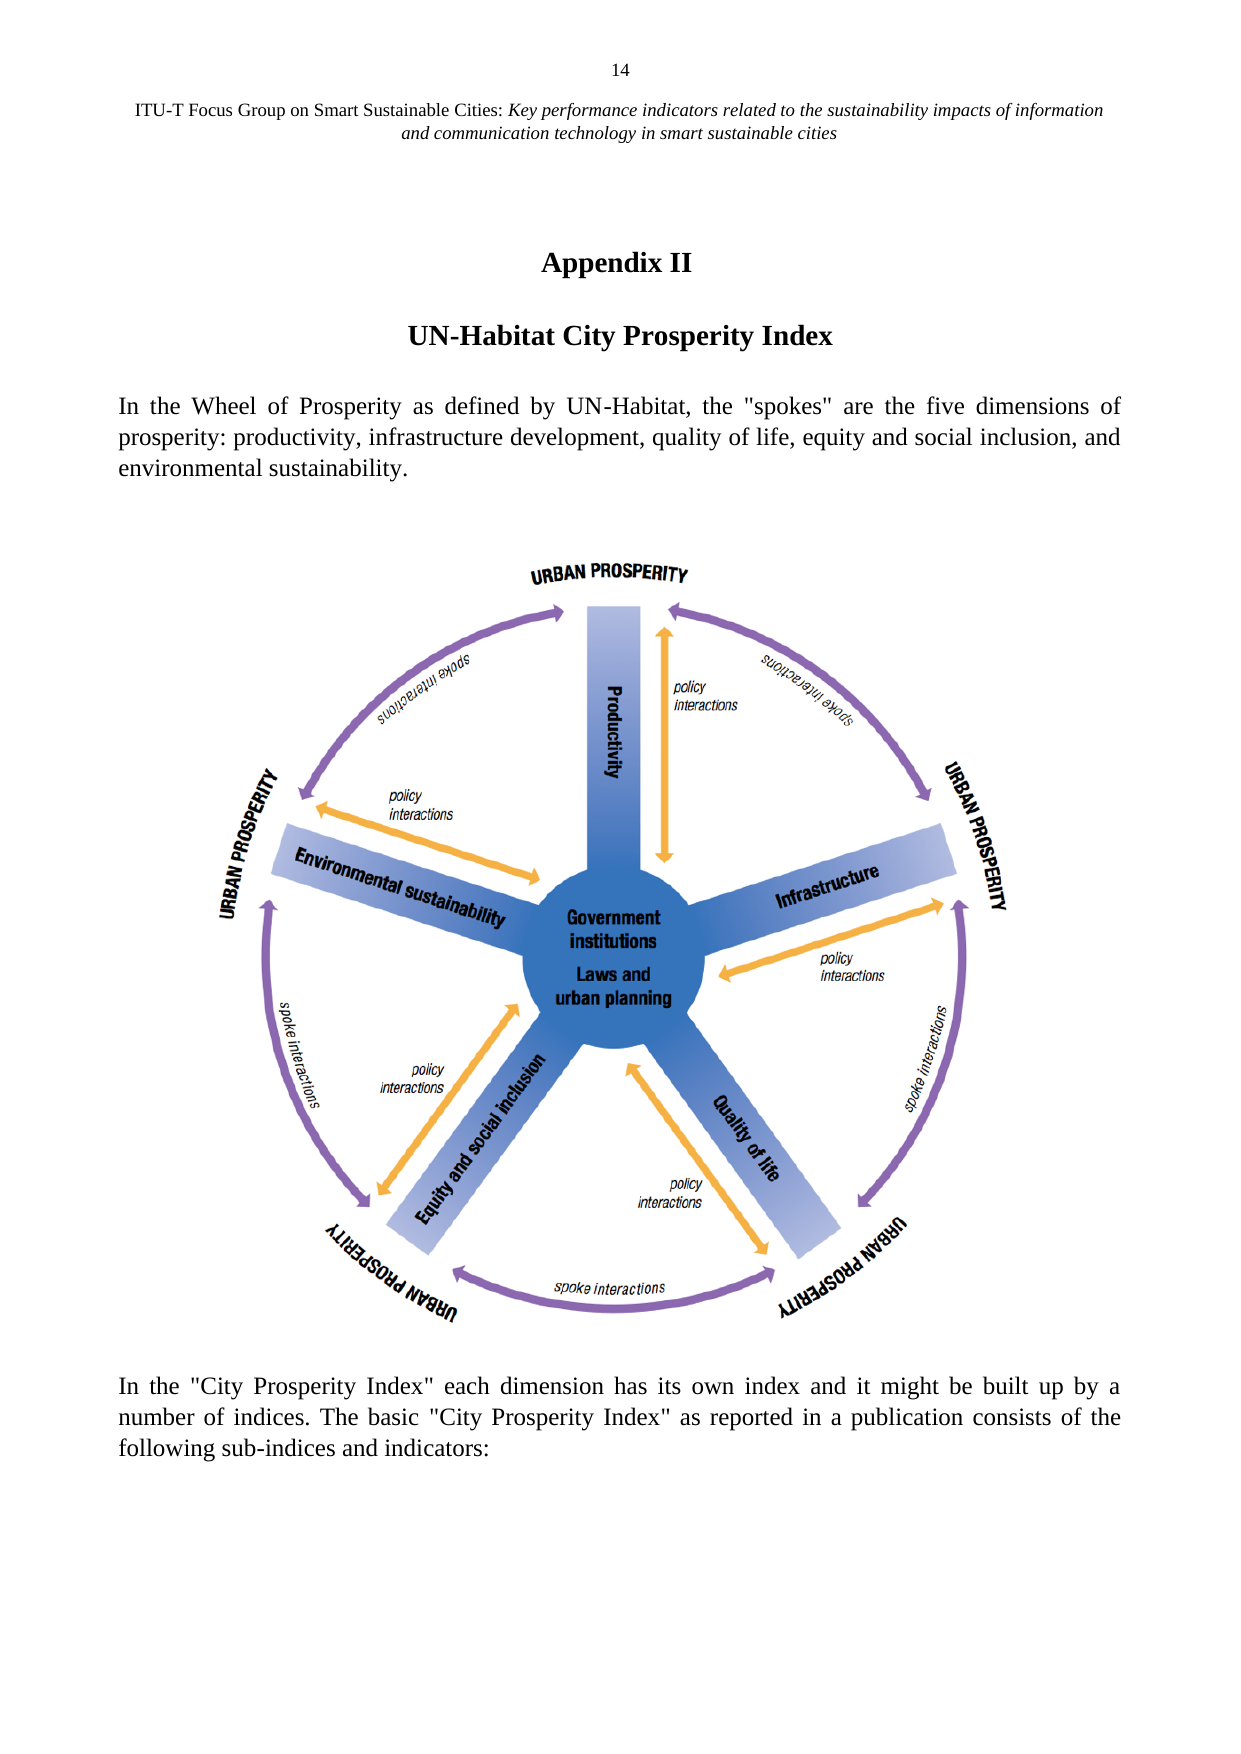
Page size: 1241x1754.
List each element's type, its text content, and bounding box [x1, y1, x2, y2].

title Appendix II UN-Habitat City Prosperity Index [118, 245, 1122, 351]
picture [210, 557, 1030, 1332]
title In the Wheel of Prosperity as defined by UN-Habitat, the "spokes" are the five dimensions of prosperity: productivity, infrastructure development, quality of life, equity and social inclusion, and environmental sustainability. [118, 391, 1122, 482]
title In the "City Prosperity Index" each dimension has its own index and it might be built up by a number of indices. The basic "City Prosperity Index" as reported in a publication consists of the following sub-indices and indicators: [118, 1371, 1122, 1462]
